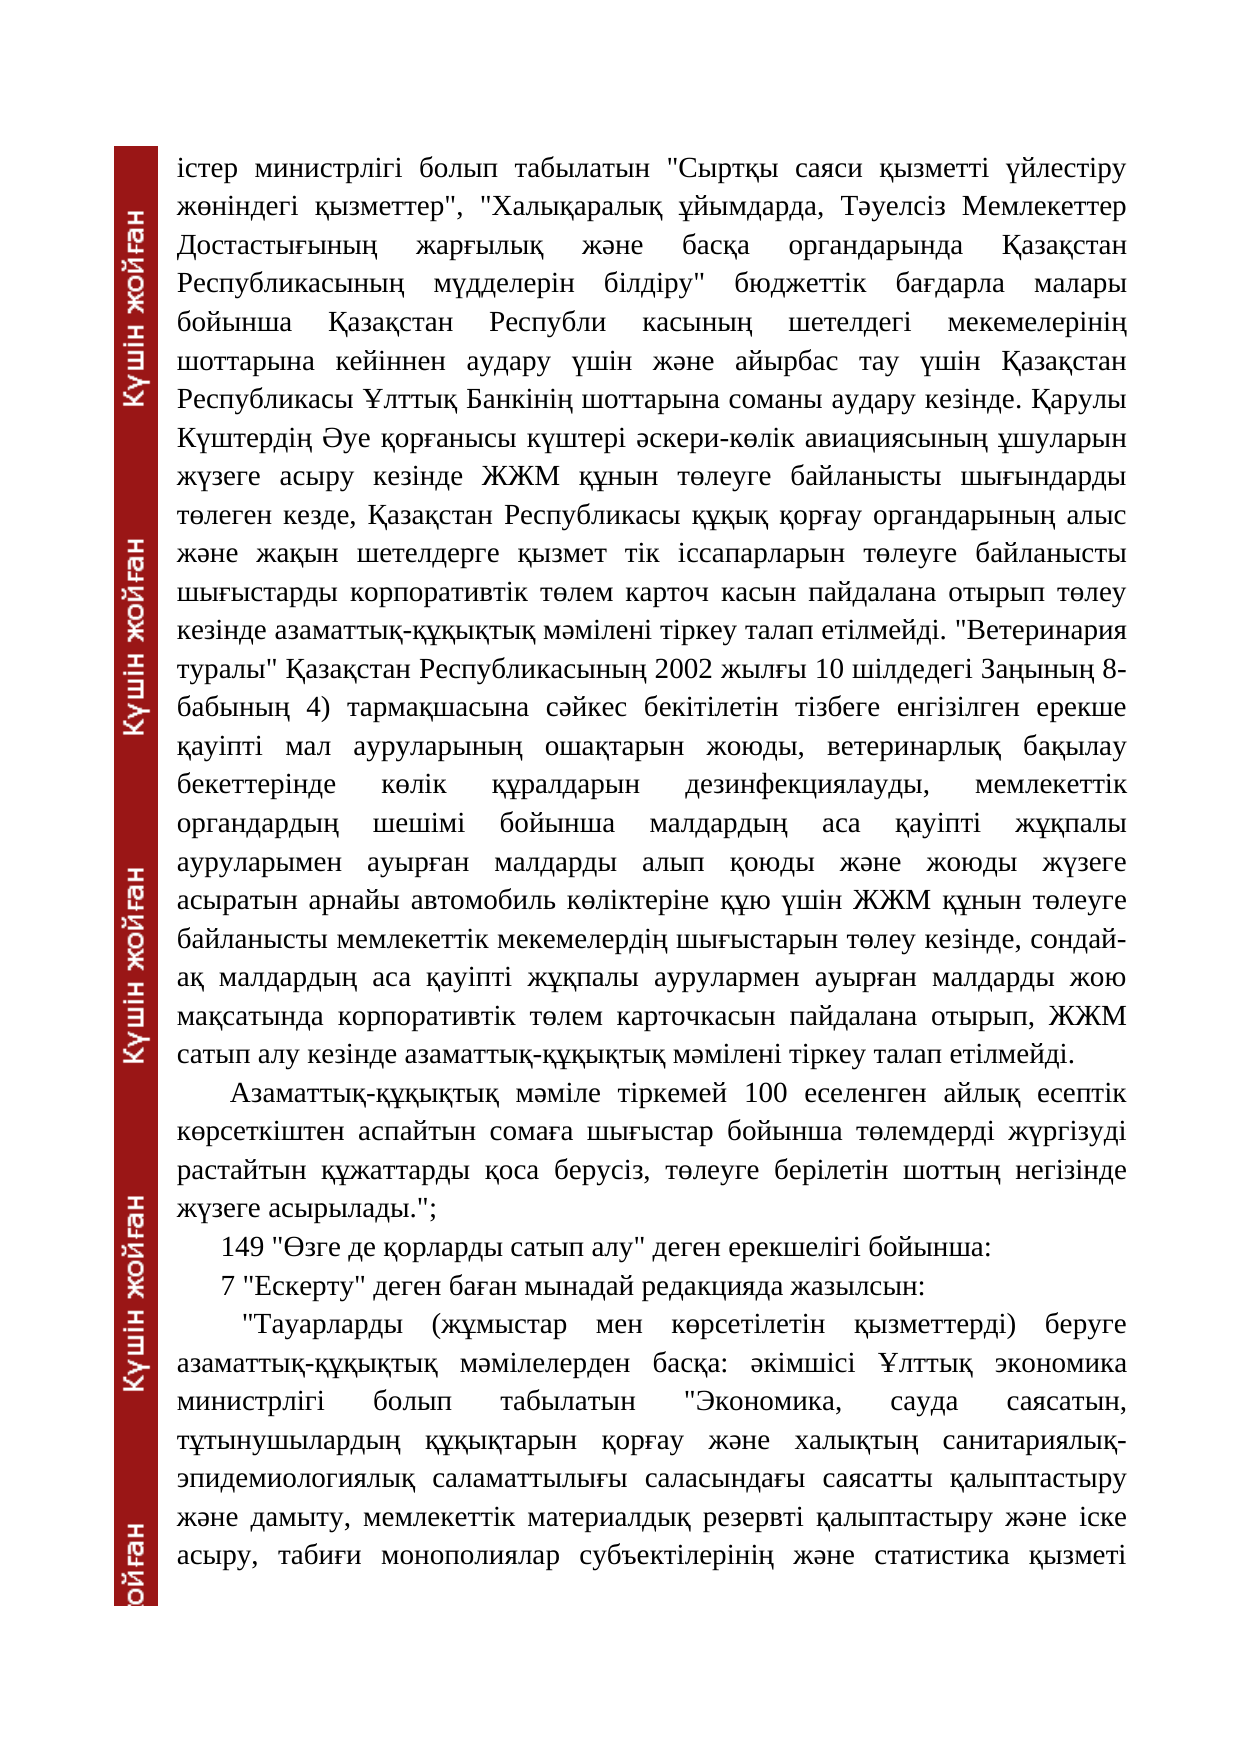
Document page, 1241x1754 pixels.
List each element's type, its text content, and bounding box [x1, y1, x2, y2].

picture [114, 1070, 158, 1075]
picture [114, 146, 158, 150]
picture [114, 1263, 158, 1268]
text 149 "Өзге де қорларды сатып алу" деген ерекшелігі бойынша: [112, 1229, 1128, 1263]
text Азаматтық-құқықтық мәміле тіркемей 100 еселенген айлық есептік көрсеткіштен аспайтын сомаға шығыстар бойынша төлемдерді жүргізуді растайтын құжаттарды қоса берусіз, төлеуге берілетін шоттың негізінде жүзеге асырылады."; [112, 1075, 1128, 1224]
picture [114, 1571, 158, 1606]
picture [114, 1224, 158, 1229]
picture [114, 1301, 158, 1306]
text 7 "Ескерту" деген баған мынадай редакцияда жазылсын: [112, 1268, 1128, 1301]
